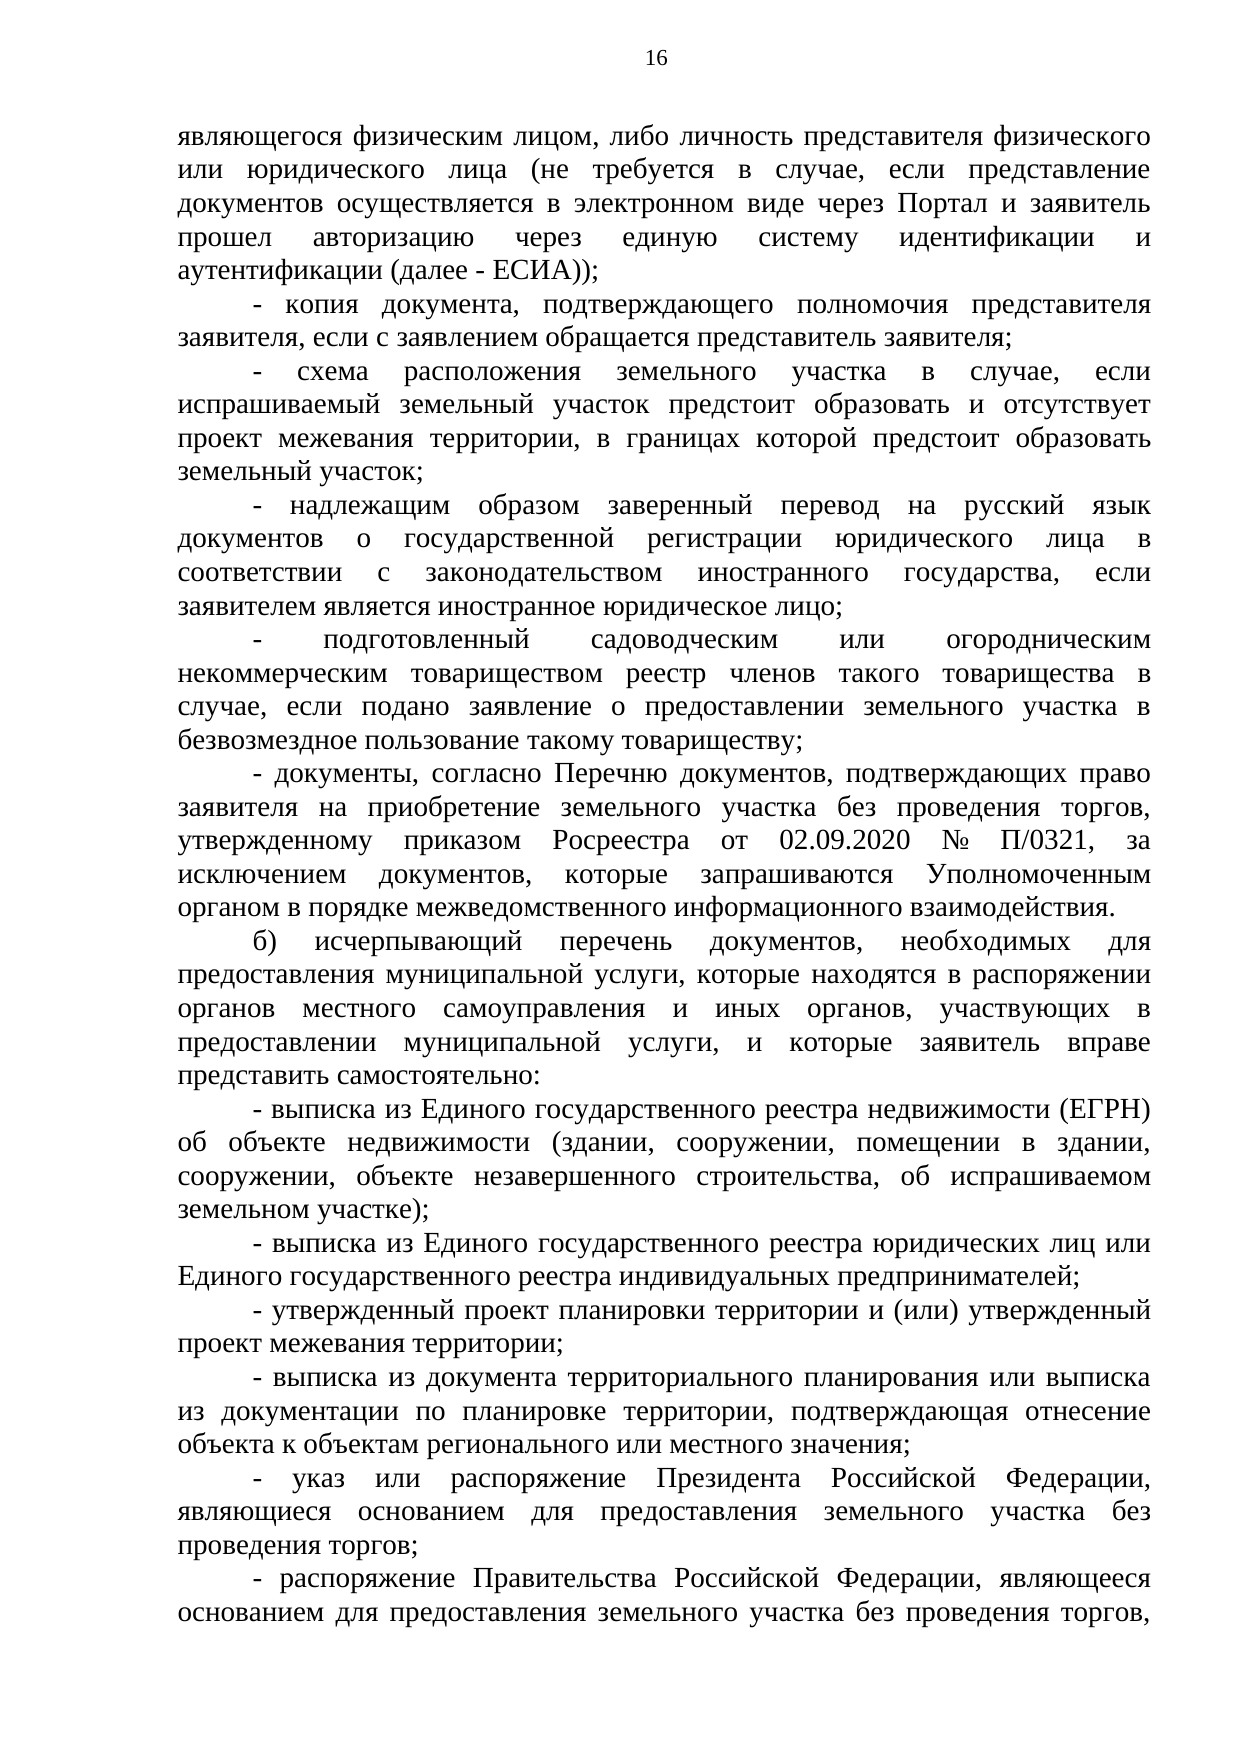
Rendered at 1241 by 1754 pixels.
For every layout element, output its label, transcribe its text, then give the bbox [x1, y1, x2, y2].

text - выписка из документа территориального планирования или выписка из документации по планировке территории, подтверждающая отнесение объекта к объектам регионального или местного значения; [177, 1359, 1152, 1460]
text - указ или распоряжение Президента Российской Федерации, являющиеся основанием для предоставления земельного участка без проведения торгов; [177, 1460, 1152, 1560]
text - выписка из Единого государственного реестра недвижимости (ЕГРН) об объекте недвижимости (здании, сооружении, помещении в здании, сооружении, объекте незавершенного строительства, об испрашиваемом земельном участке); [177, 1091, 1152, 1225]
text - документы, согласно Перечню документов, подтверждающих право заявителя на приобретение земельного участка без проведения торгов, утвержденному приказом Росреестра от 02.09.2020 № П/0321, за исключением документов, которые запрашиваются Уполномоченным органом в порядке межведомственного информационного взаимодействия. [177, 755, 1152, 923]
text - подготовленный садоводческим или огородническим некоммерческим товариществом реестр членов такого товарищества в случае, если подано заявление о предоставлении земельного участка в безвозмездное пользование такому товариществу; [177, 621, 1152, 755]
text - копия документа, подтверждающего полномочия представителя заявителя, если с заявлением обращается представитель заявителя; [177, 286, 1152, 353]
text - выписка из Единого государственного реестра юридических лиц или Единого государственного реестра индивидуальных предпринимателей; [177, 1225, 1152, 1292]
text б) исчерпывающий перечень документов, необходимых для предоставления муниципальной услуги, которые находятся в распоряжении органов местного самоуправления и иных органов, участвующих в предоставлении муниципальной услуги, и которые заявитель вправе представить самостоятельно: [177, 923, 1152, 1091]
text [177, 1560, 1152, 1627]
text - схема расположения земельного участка в случае, если испрашиваемый земельный участок предстоит образовать и отсутствует проект межевания территории, в границах которой предстоит образовать земельный участок; [177, 353, 1152, 487]
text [177, 118, 1152, 286]
text - утвержденный проект планировки территории и (или) утвержденный проект межевания территории; [177, 1292, 1152, 1359]
text - надлежащим образом заверенный перевод на русский язык документов о государственной регистрации юридического лица в соответствии с законодательством иностранного государства, если заявителем является иностранное юридическое лицо; [177, 487, 1152, 621]
